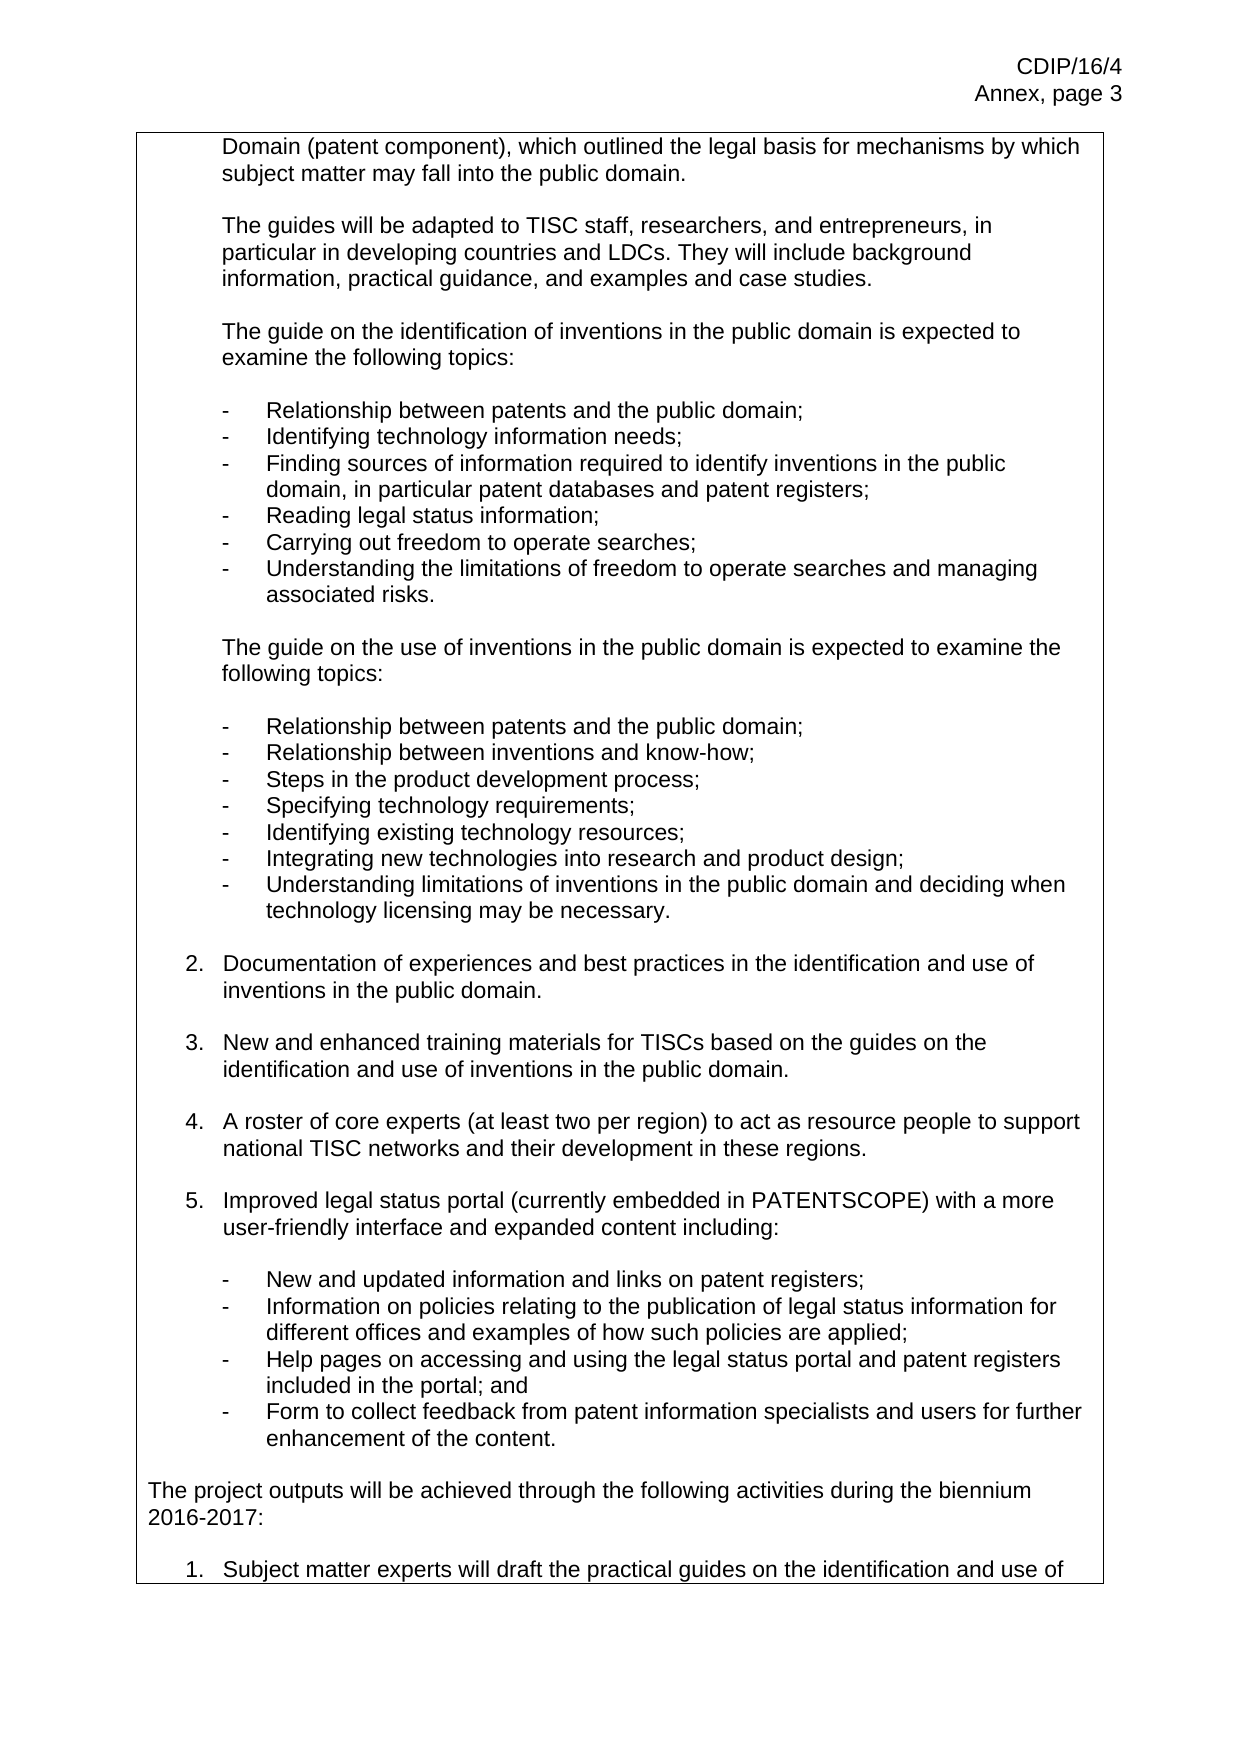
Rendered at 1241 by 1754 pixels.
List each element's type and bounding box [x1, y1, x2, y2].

table_cell [137, 133, 1103, 1583]
